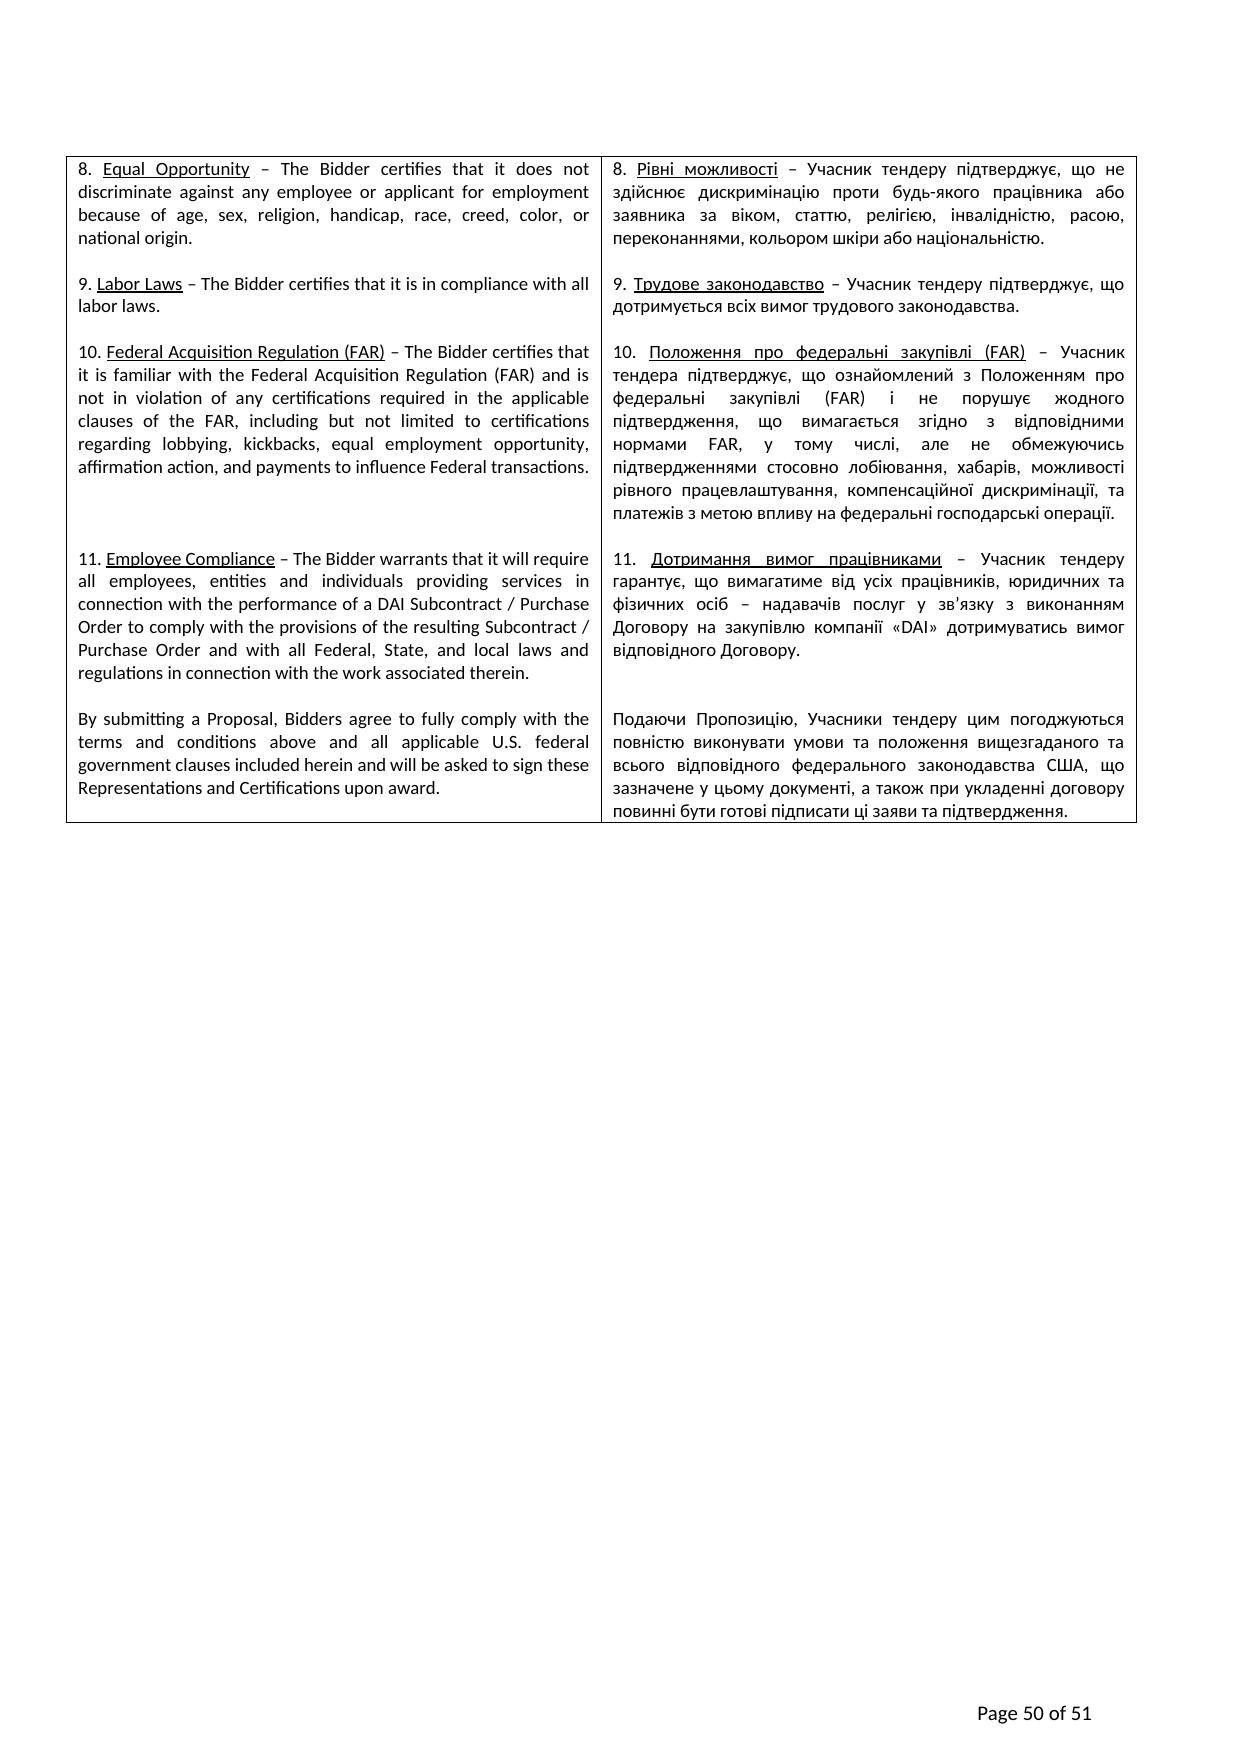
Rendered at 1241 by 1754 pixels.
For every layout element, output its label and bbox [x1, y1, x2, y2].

table_header [67, 157, 601, 822]
table_header [602, 157, 1136, 822]
